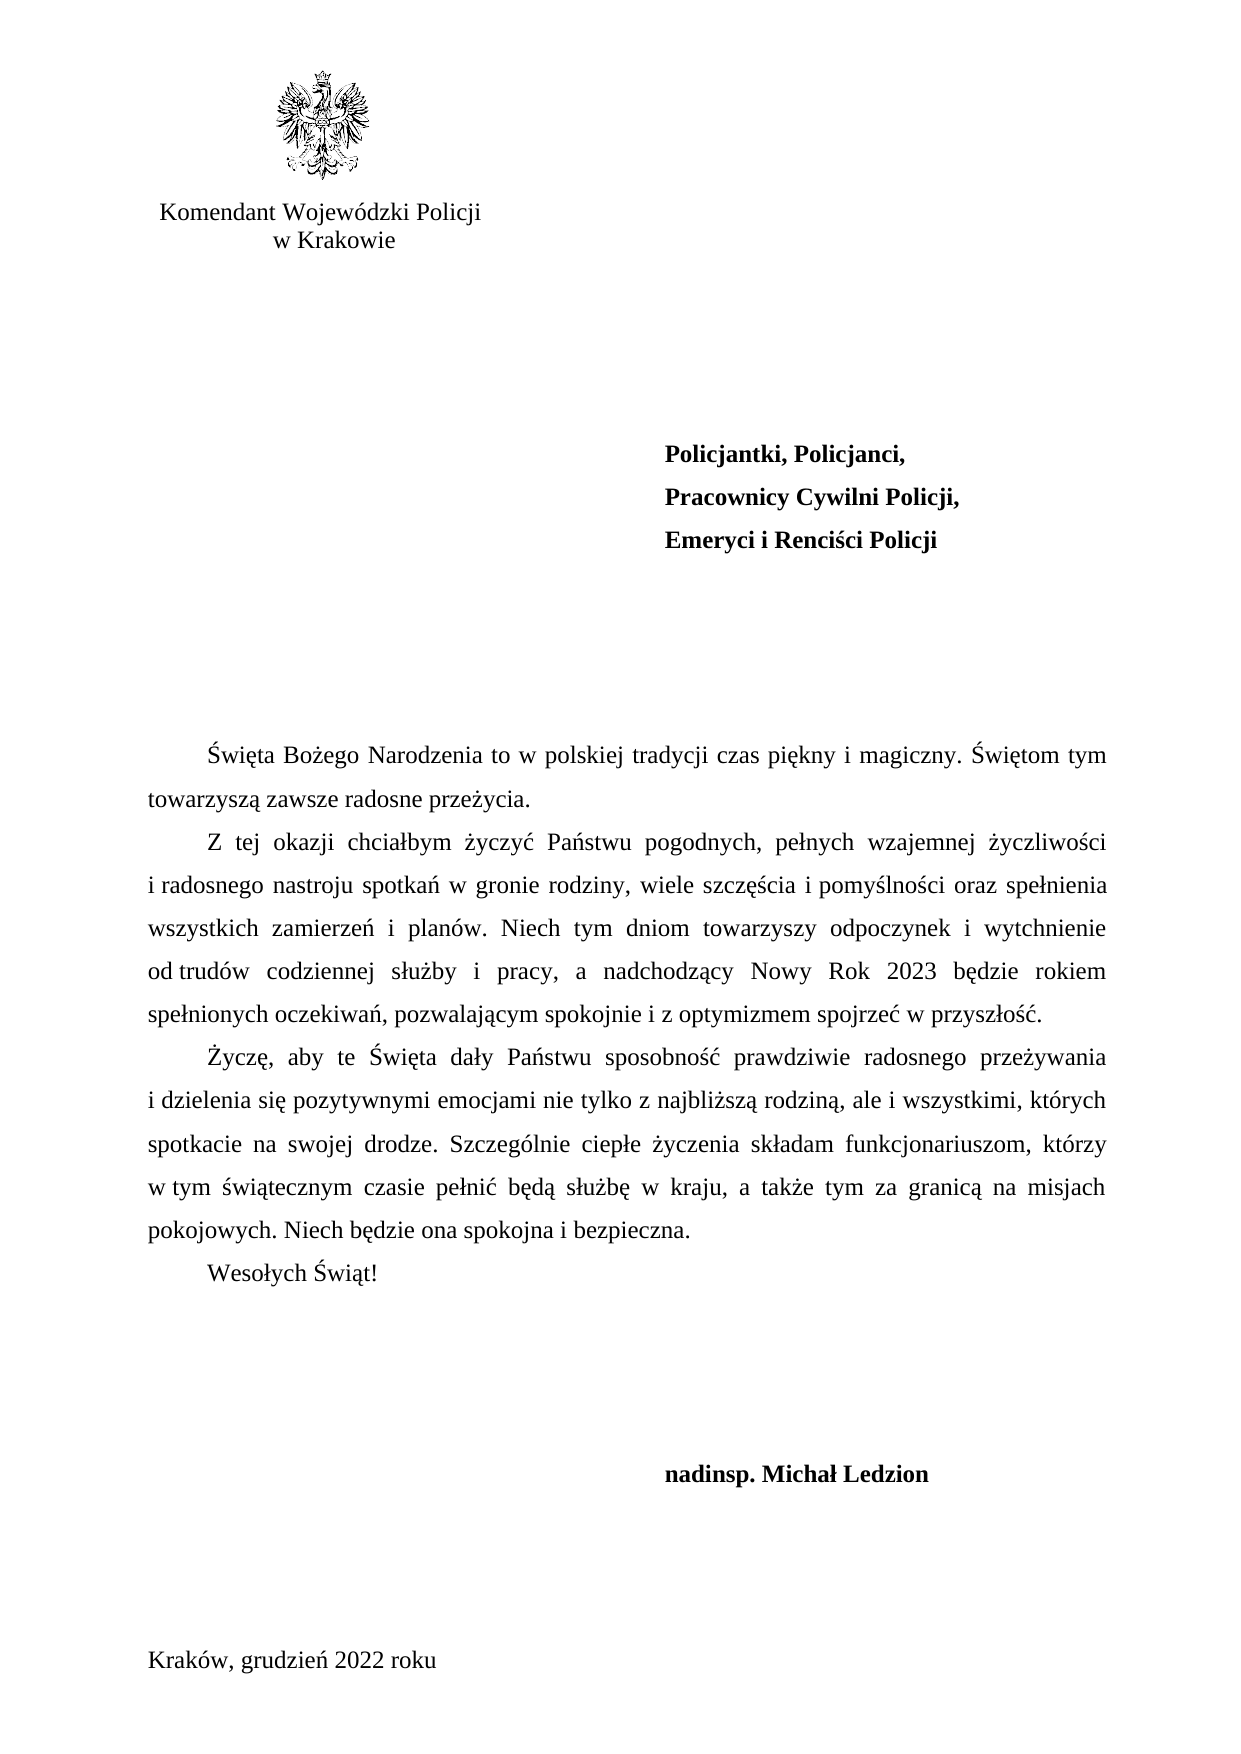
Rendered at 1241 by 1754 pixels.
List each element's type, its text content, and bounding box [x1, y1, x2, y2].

text Kraków, grudzień 2022 roku [148, 1646, 1107, 1674]
text nadinsp. Michał Ledzion [148, 1459, 1107, 1487]
text Komendant Wojewódzki Policji [148, 197, 1107, 225]
text Życzę, aby te Święta dały Państwu sposobność prawdziwie radosnego przeżywania i dzielenia się pozytywnymi emocjami nie tylko z najbliższą rodziną, ale i wszystkimi, których spotkacie na swojej drodze. Szczególnie ciepłe życzenia składam funkcjonariuszom, którzy w tym świątecznym czasie pełnić będą służbę w kraju, a także tym za granicą na misjach pokojowych. Niech będzie ona spokojna i bezpieczna. [148, 1042, 1107, 1244]
text Pracownicy Cywilni Policji, [148, 482, 1107, 511]
text Święta Bożego Narodzenia to w polskiej tradycji czas piękny i magiczny. Świętom tym towarzyszą zawsze radosne przeżycia. [148, 741, 1107, 812]
text w Krakowie [148, 225, 1107, 254]
text Z tej okazji chciałbym życzyć Państwu pogodnych, pełnych wzajemnej życzliwości i radosnego nastroju spotkań w gronie rodziny, wiele szczęścia i pomyślności oraz spełnienia wszystkich zamierzeń i planów. Niech tym dniom towarzyszy odpoczynek i wytchnienie od trudów codziennej służby i pracy, a nadchodzący Nowy Rok 2023 będzie rokiem spełnionych oczekiwań, pozwalającym spokojnie i z optymizmem spojrzeć w przyszłość. [148, 827, 1107, 1028]
text Emeryci i Renciści Policji [148, 525, 1107, 554]
picture [266, 57, 390, 192]
text Policjantki, Policjanci, [148, 439, 1107, 467]
text Wesołych Świąt! [148, 1258, 1107, 1287]
